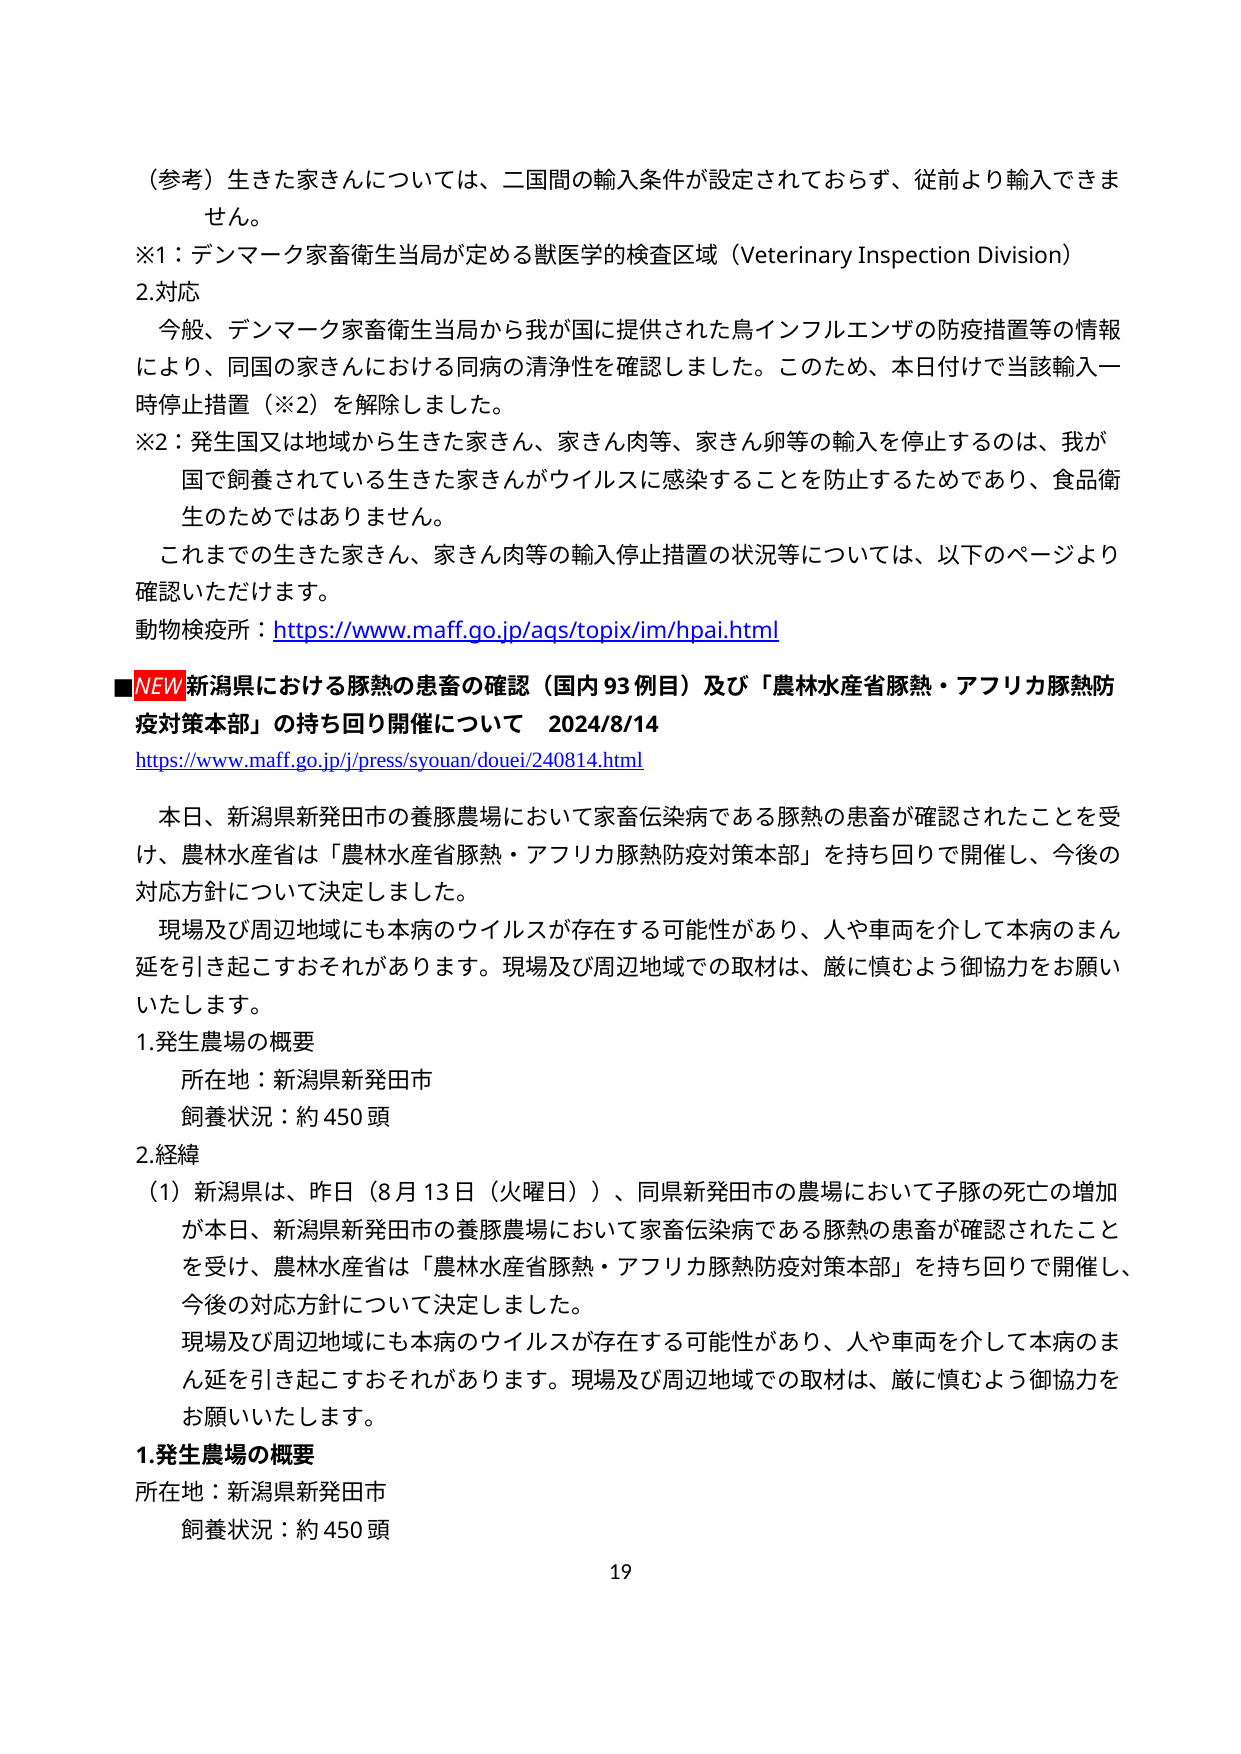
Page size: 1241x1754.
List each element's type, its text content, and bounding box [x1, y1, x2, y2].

text （参考）生きた家きんについては、二国間の輸入条件が設定されておらず、従前より輸入できません。 [135, 160, 1128, 235]
text 2.対応 [135, 272, 1128, 310]
text これまでの生きた家きん、家きん肉等の輸入停止措置の状況等については、以下のページより確認いただけます。 [135, 535, 1128, 610]
text 1.発生農場の概要 [135, 1435, 1128, 1472]
text （1）新潟県は、昨日（8月13日（火曜日））、同県新発田市の農場において子豚の死亡の増加が本日、新潟県新発田市の養豚農場において家畜伝染病である豚熱の患畜が確認されたことを受け、農林水産省は「農林水産省豚熱・アフリカ豚熱防疫対策本部」を持ち回りで開催し、今後の対応方針について決定しました。 現場及び周辺地域にも本病のウイルスが存在する可能性があり、人や車両を介して本病のまん延を引き起こすおそれがあります。現場及び周辺地域での取材は、厳に慎むよう御協力をお願いいたします。 [135, 1172, 1128, 1435]
text 所在地：新潟県新発田市 飼養状況：約450頭 [135, 1472, 1128, 1547]
text https://www.maff.go.jp/j/press/syouan/douei/240814.html [112, 741, 1128, 778]
text 現場及び周辺地域にも本病のウイルスが存在する可能性があり、人や車両を介して本病のまん延を引き起こすおそれがあります。現場及び周辺地域での取材は、厳に慎むよう御協力をお願いいたします。 [135, 910, 1128, 1022]
text 本日、新潟県新発田市の養豚農場において家畜伝染病である豚熱の患畜が確認されたことを受け、農林水産省は「農林水産省豚熱・アフリカ豚熱防疫対策本部」を持ち回りで開催し、今後の対応方針について決定しました。 [135, 797, 1128, 910]
text 動物検疫所：https://www.maff.go.jp/aqs/topix/im/hpai.html [135, 610, 1128, 647]
text 今般、デンマーク家畜衛生当局から我が国に提供された鳥インフルエンザの防疫措置等の情報により、同国の家きんにおける同病の清浄性を確認しました。このため、本日付けで当該輸入一時停止措置（※2）を解除しました。 [135, 310, 1128, 422]
text 1.発生農場の概要 [135, 1022, 1128, 1060]
text 2.経緯 [135, 1135, 1128, 1172]
text ■NEW新潟県における豚熱の患畜の確認（国内93例目）及び「農林水産省豚熱・アフリカ豚熱防疫対策本部」の持ち回り開催について 2024/8/14 [112, 666, 1128, 741]
text 所在地：新潟県新発田市 [135, 1060, 1128, 1097]
text ※1：デンマーク家畜衛生当局が定める獣医学的検査区域（Veterinary Inspection Division） [135, 235, 1128, 272]
text 飼養状況：約450頭 [135, 1097, 1128, 1135]
text ※2：発生国又は地域から生きた家きん、家きん肉等、家きん卵等の輸入を停止するのは、我が国で飼養されている生きた家きんがウイルスに感染することを防止するためであり、食品衛生のためではありません。 [135, 422, 1128, 535]
